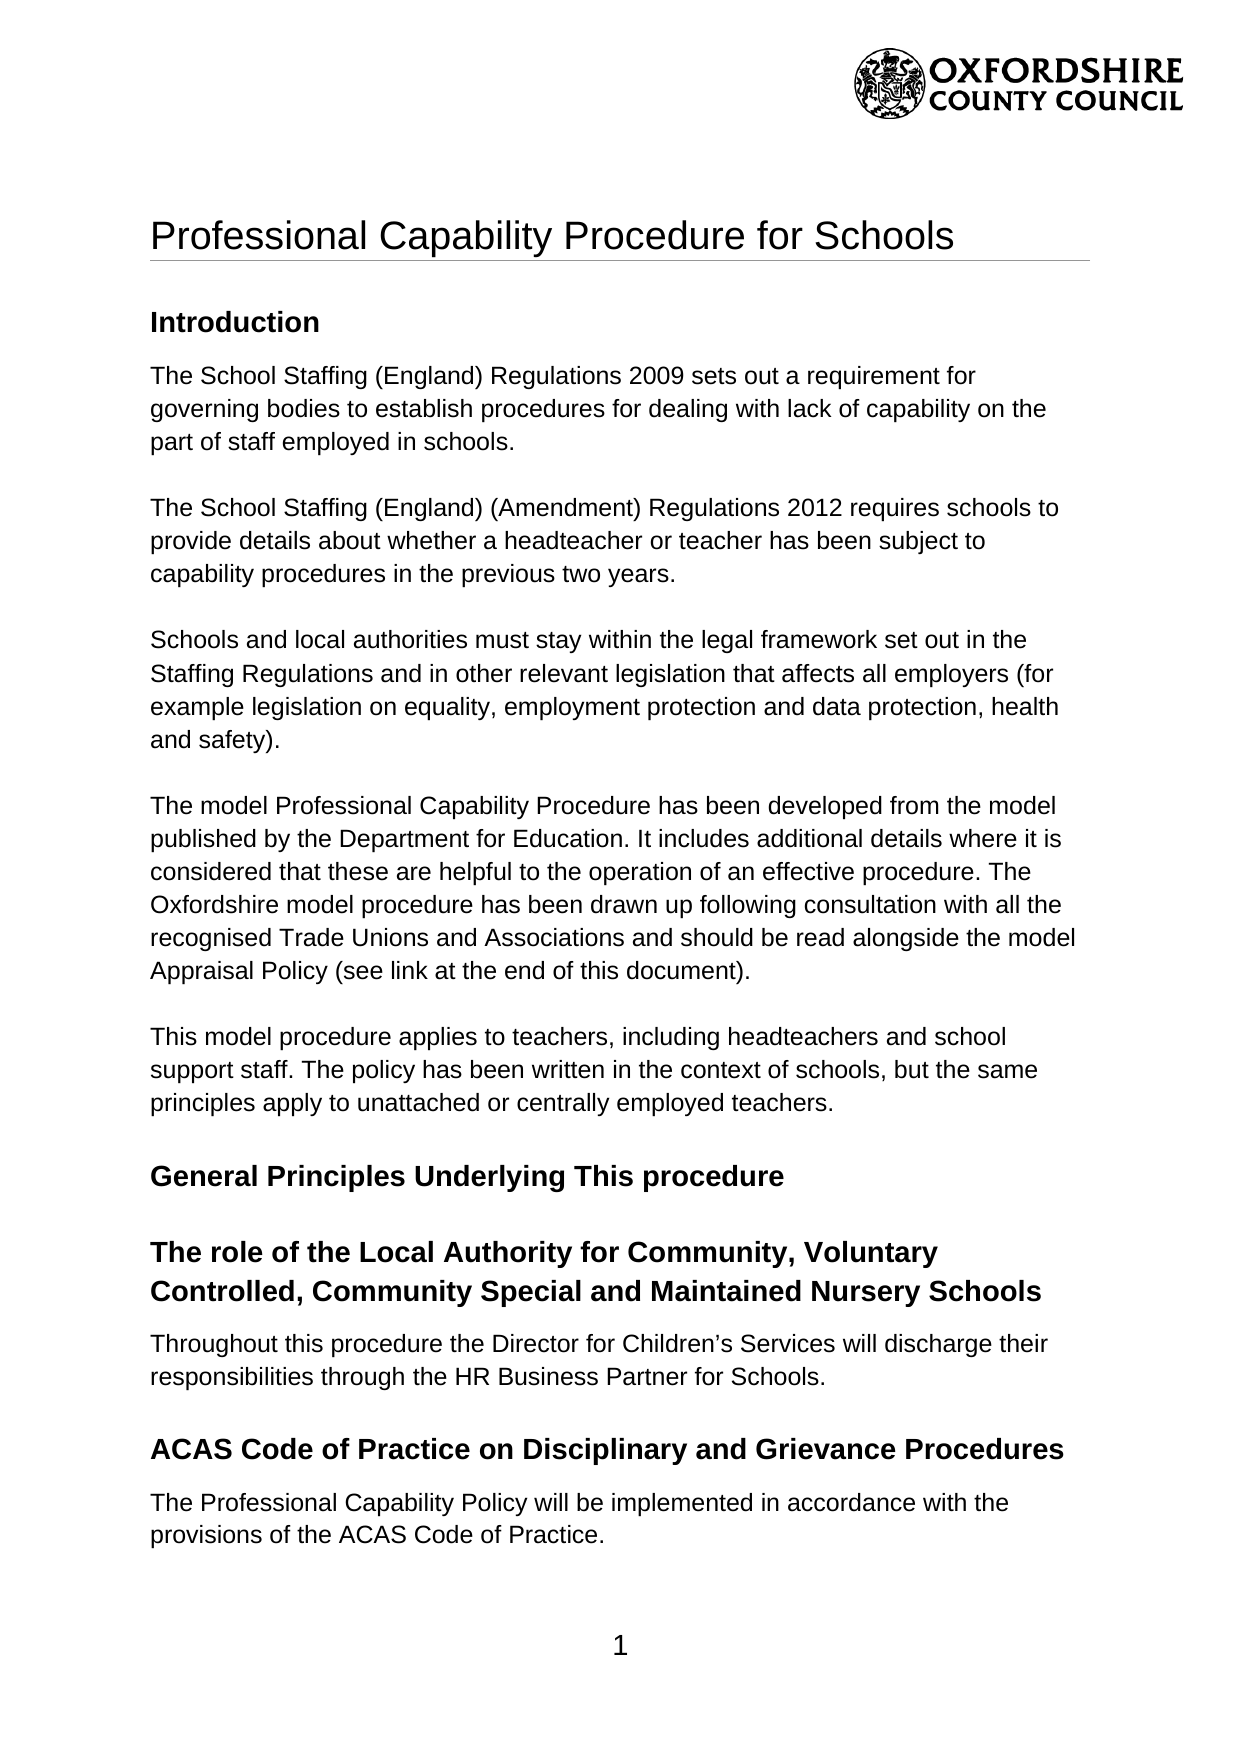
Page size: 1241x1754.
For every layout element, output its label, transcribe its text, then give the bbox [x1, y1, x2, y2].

subtitle ACAS Code of Practice on Disciplinary and Grievance Procedures [150, 1432, 1090, 1466]
list The School Staffing (England) (Amendment) Regulations 2012 requires schools to provide details about whether a headteacher or teacher has been subject to capability procedures in the previous two years. [150, 493, 1090, 588]
list The Professional Capability Policy will be implemented in accordance with the provisions of the ACAS Code of Practice. [150, 1487, 1090, 1549]
list Schools and local authorities must stay within the legal framework set out in the Staffing Regulations and in other relevant legislation that affects all employers (for example legislation on equality, employment protection and data protection, health and safety). [150, 626, 1090, 753]
list This model procedure applies to teachers, including headteachers and school support staff. The policy has been written in the context of schools, but the same principles apply to unattached or centrally employed teachers. [150, 1022, 1090, 1117]
subtitle Introduction [150, 306, 1090, 339]
subtitle The role of the Local Authority for Community, Voluntary Controlled, Community Special and Maintained Nursery Schools [150, 1235, 1090, 1307]
list The School Staffing (England) Regulations 2009 sets out a requirement for governing bodies to establish procedures for dealing with lack of capability on the part of staff employed in schools. [150, 361, 1090, 456]
list The model Professional Capability Procedure has been developed from the model published by the Department for Education. It includes additional details where it is considered that these are helpful to the operation of an effective procedure. The Oxfordshire model procedure has been drawn up following consultation with all the recognised Trade Unions and Associations and should be read alongside the model Appraisal Policy (see link at the end of this document). [150, 791, 1090, 985]
subtitle Professional Capability Procedure for Schools [150, 212, 1090, 260]
text Throughout this procedure the Director for Children’s Services will discharge their responsibilities through the HR Business Partner for Schools. [150, 1329, 1090, 1391]
picture [854, 48, 1184, 119]
subtitle General Principles Underlying This procedure [150, 1159, 1090, 1192]
